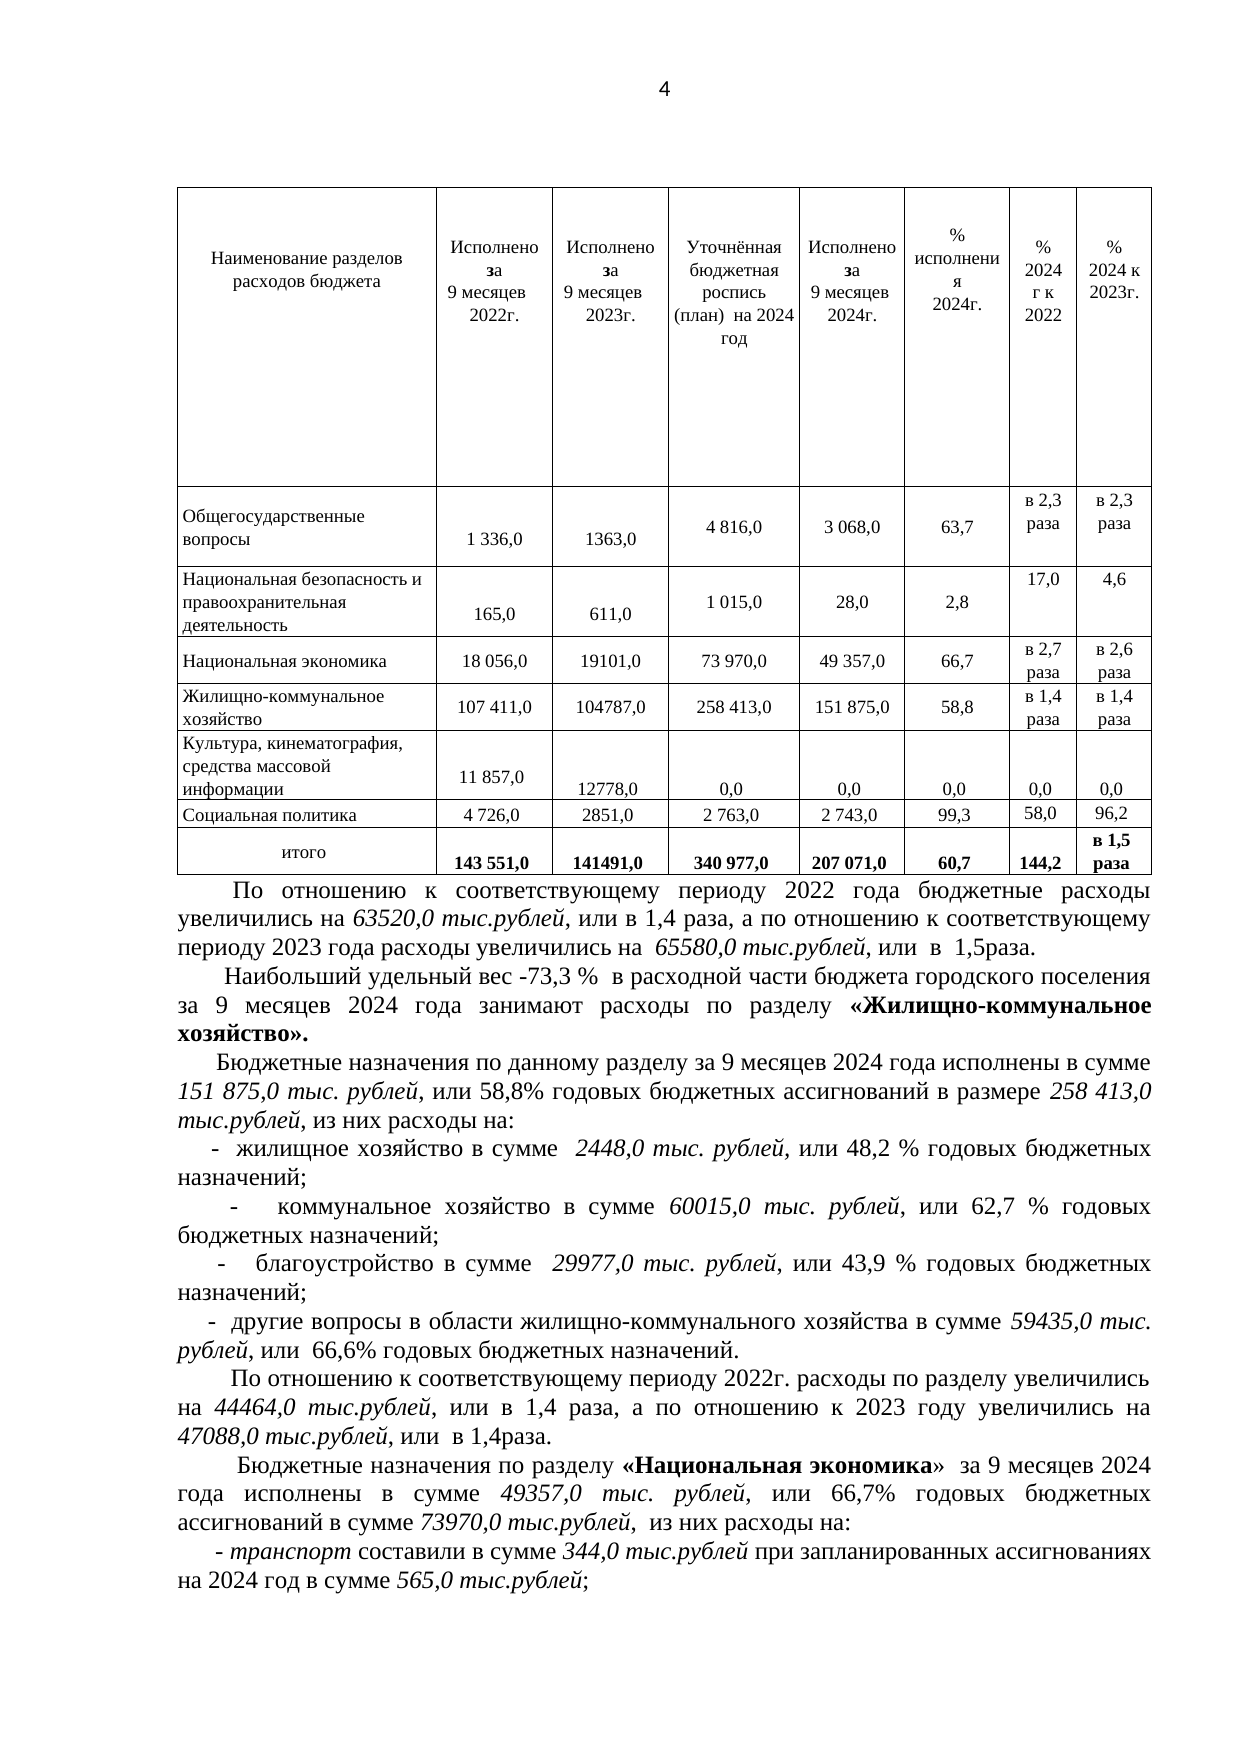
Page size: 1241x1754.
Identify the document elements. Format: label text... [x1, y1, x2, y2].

table_cell 28,0 [800, 567, 904, 636]
table_header % исполнения 2024г. [905, 188, 1009, 486]
table_cell Социальная политика [178, 800, 436, 827]
table_cell 151 875,0 [800, 684, 904, 729]
text Наибольший удельный вес -73,3 % в расходной части бюджета городского поселения за 9 месяцев 2024 года занимают расходы по разделу «Жилищно-коммунальное хозяйство». [177, 961, 1152, 1047]
table_cell 3 068,0 [800, 487, 904, 566]
table_cell 58,0 [1010, 800, 1076, 827]
table_cell 0,0 [669, 731, 799, 799]
table_cell 0,0 [1010, 731, 1076, 799]
table_cell в 1,5 раза [1077, 828, 1151, 874]
table_cell 1 015,0 [669, 567, 799, 636]
text Бюджетные назначения по данному разделу за 9 месяцев 2024 года исполнены в сумме 151 875,0 тыс. рублей, или 58,8% годовых бюджетных ассигнований в размере 258 413,0 тыс.рублей, из них расходы на: [177, 1047, 1152, 1133]
table_cell Национальная экономика [178, 637, 436, 683]
table_cell итого [178, 828, 436, 874]
table_cell 66,7 [905, 637, 1009, 683]
table_cell в 2,3 раза [1010, 487, 1076, 566]
table_cell 107 411,0 [437, 684, 552, 729]
table_cell 12778,0 [553, 731, 668, 799]
table_cell 2851,0 [553, 800, 668, 827]
text - благоустройство в сумме 29977,0 тыс. рублей, или 43,9 % годовых бюджетных назначений; [177, 1248, 1152, 1306]
text - коммунальное хозяйство в сумме 60015,0 тыс. рублей, или 62,7 % годовых бюджетных назначений; [177, 1191, 1152, 1248]
table_cell 0,0 [905, 731, 1009, 799]
table_cell в 2,3 раза [1077, 487, 1151, 566]
table_header % 2024 к 2023г. [1077, 188, 1151, 486]
table_cell 104787,0 [553, 684, 668, 729]
table_cell 4 726,0 [437, 800, 552, 827]
table_cell 1 336,0 [437, 487, 552, 566]
table_cell в 1,4 раза [1077, 684, 1151, 729]
table_cell 99,3 [905, 800, 1009, 827]
table_cell Культура, кинематография, средства массовой информации [178, 731, 436, 799]
table_header Наименование разделов расходов бюджета [178, 188, 436, 486]
table_cell 17,0 [1010, 567, 1076, 636]
text - другие вопросы в области жилищно-коммунального хозяйства в сумме 59435,0 тыс. рублей, или 66,6% годовых бюджетных назначений. [177, 1306, 1152, 1363]
table_cell 207 071,0 [800, 828, 904, 874]
table_cell в 1,4 раза [1010, 684, 1076, 729]
text По отношению к соответствующему периоду 2022г. расходы по разделу увеличились на 44464,0 тыс.рублей, или в 1,4 раза, а по отношению к 2023 году увеличились на 47088,0 тыс.рублей, или в 1,4раза. [177, 1363, 1152, 1450]
table_cell 2 763,0 [669, 800, 799, 827]
text По отношению к соответствующему периоду 2022 года бюджетные расходы увеличились на 63520,0 тыс.рублей, или в 1,4 раза, а по отношению к соответствующему периоду 2023 года расходы увеличились на 65580,0 тыс.рублей, или в 1,5раза. [177, 875, 1152, 961]
table_header Исполнено за 9 месяцев 2022г. [437, 188, 552, 486]
table_cell в 2,7 раза [1010, 637, 1076, 683]
table_cell 0,0 [1077, 731, 1151, 799]
table_cell 58,8 [905, 684, 1009, 729]
table_cell 2,8 [905, 567, 1009, 636]
text - транспорт составили в сумме 344,0 тыс.рублей при запланированных ассигнованиях на 2024 год в сумме 565,0 тыс.рублей; [177, 1536, 1152, 1593]
table_cell 611,0 [553, 567, 668, 636]
table_header Исполнено за 9 месяцев 2024г. [800, 188, 904, 486]
table_cell 0,0 [800, 731, 904, 799]
table_cell 18 056,0 [437, 637, 552, 683]
table_cell 63,7 [905, 487, 1009, 566]
table_cell Общегосударственные вопросы [178, 487, 436, 566]
table_cell Национальная безопасность и правоохранительная деятельность [178, 567, 436, 636]
table_cell 143 551,0 [437, 828, 552, 874]
table_cell 4,6 [1077, 567, 1151, 636]
table_cell 340 977,0 [669, 828, 799, 874]
table_header % 2024г к 2022 [1010, 188, 1076, 486]
table_cell 2 743,0 [800, 800, 904, 827]
table_cell 1363,0 [553, 487, 668, 566]
table_cell 11 857,0 [437, 731, 552, 799]
table_cell 73 970,0 [669, 637, 799, 683]
table_cell 96,2 [1077, 800, 1151, 827]
table_cell 49 357,0 [800, 637, 904, 683]
table_cell 60,7 [905, 828, 1009, 874]
table_cell 165,0 [437, 567, 552, 636]
table_header Исполнено за 9 месяцев 2023г. [553, 188, 668, 486]
table_header Уточнённая бюджетная роспись (план) на 2024 год [669, 188, 799, 486]
table_cell 141491,0 [553, 828, 668, 874]
text - жилищное хозяйство в сумме 2448,0 тыс. рублей, или 48,2 % годовых бюджетных назначений; [177, 1133, 1152, 1191]
table_cell Жилищно-коммунальное хозяйство [178, 684, 436, 729]
table_cell в 2,6 раза [1077, 637, 1151, 683]
table_cell 19101,0 [553, 637, 668, 683]
text Бюджетные назначения по разделу «Национальная экономика» за 9 месяцев 2024 года исполнены в сумме 49357,0 тыс. рублей, или 66,7% годовых бюджетных ассигнований в сумме 73970,0 тыс.рублей, из них расходы на: [177, 1450, 1152, 1536]
table_cell 258 413,0 [669, 684, 799, 729]
table_cell 144,2 [1010, 828, 1076, 874]
table_cell 4 816,0 [669, 487, 799, 566]
